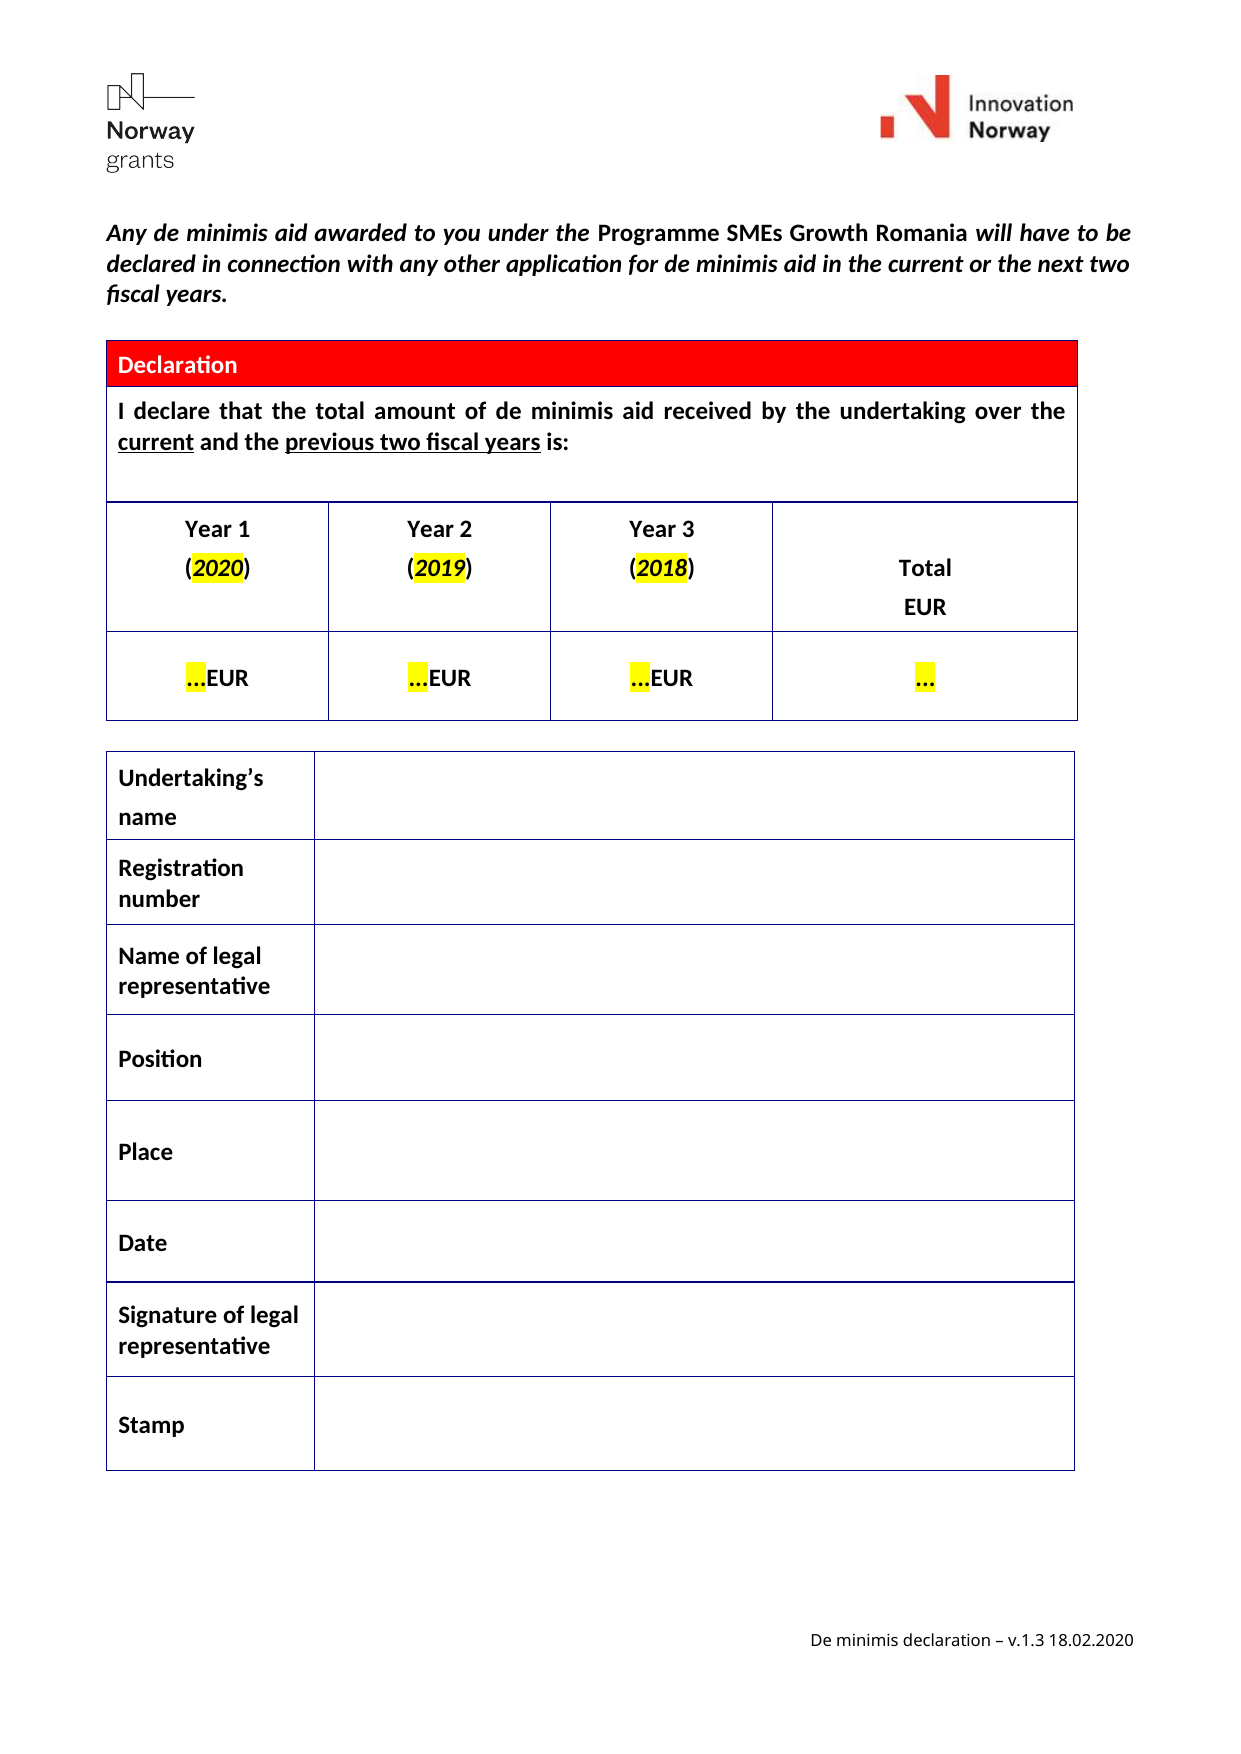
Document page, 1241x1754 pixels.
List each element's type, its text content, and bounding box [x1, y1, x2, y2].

table_cell Position [107, 1015, 314, 1100]
picture [106, 73, 195, 173]
table_cell [315, 840, 1074, 924]
text Any de minimis aid awarded to you under the Programme SMEs Growth Romania will have to be declared in connection with any other application for de minimis aid in the current or the next two fiscal years. [106, 218, 1134, 309]
table_cell [315, 1201, 1074, 1281]
table_cell ... [773, 632, 1077, 720]
table_cell Stamp [107, 1377, 314, 1470]
table_cell Year 1 (2020) [107, 503, 328, 631]
table_cell ...EUR [551, 632, 772, 720]
table_cell I declare that the total amount of de minimis aid received by the undertaking over the current and the previous two fiscal years is: [107, 387, 1077, 501]
table_cell Name of legal representative [107, 925, 314, 1014]
table_cell [315, 1101, 1074, 1200]
table_cell Registration number [107, 840, 314, 924]
table_cell ...EUR [329, 632, 550, 720]
table_cell [315, 925, 1074, 1014]
table_header [315, 752, 1074, 839]
table_cell Place [107, 1101, 314, 1200]
table_cell Total EUR [773, 503, 1077, 631]
table_header Declaration [107, 341, 1077, 386]
table_cell Year 3 (2018) [551, 503, 772, 631]
table_cell [315, 1283, 1074, 1376]
table_cell [315, 1377, 1074, 1470]
picture [880, 75, 1073, 142]
table_cell ...EUR [107, 632, 328, 720]
table_header Undertaking’s name [107, 752, 314, 839]
table_cell [315, 1015, 1074, 1100]
table_cell Year 2 (2019) [329, 503, 550, 631]
table_cell Date [107, 1201, 314, 1281]
table_cell Signature of legal representative [107, 1283, 314, 1376]
